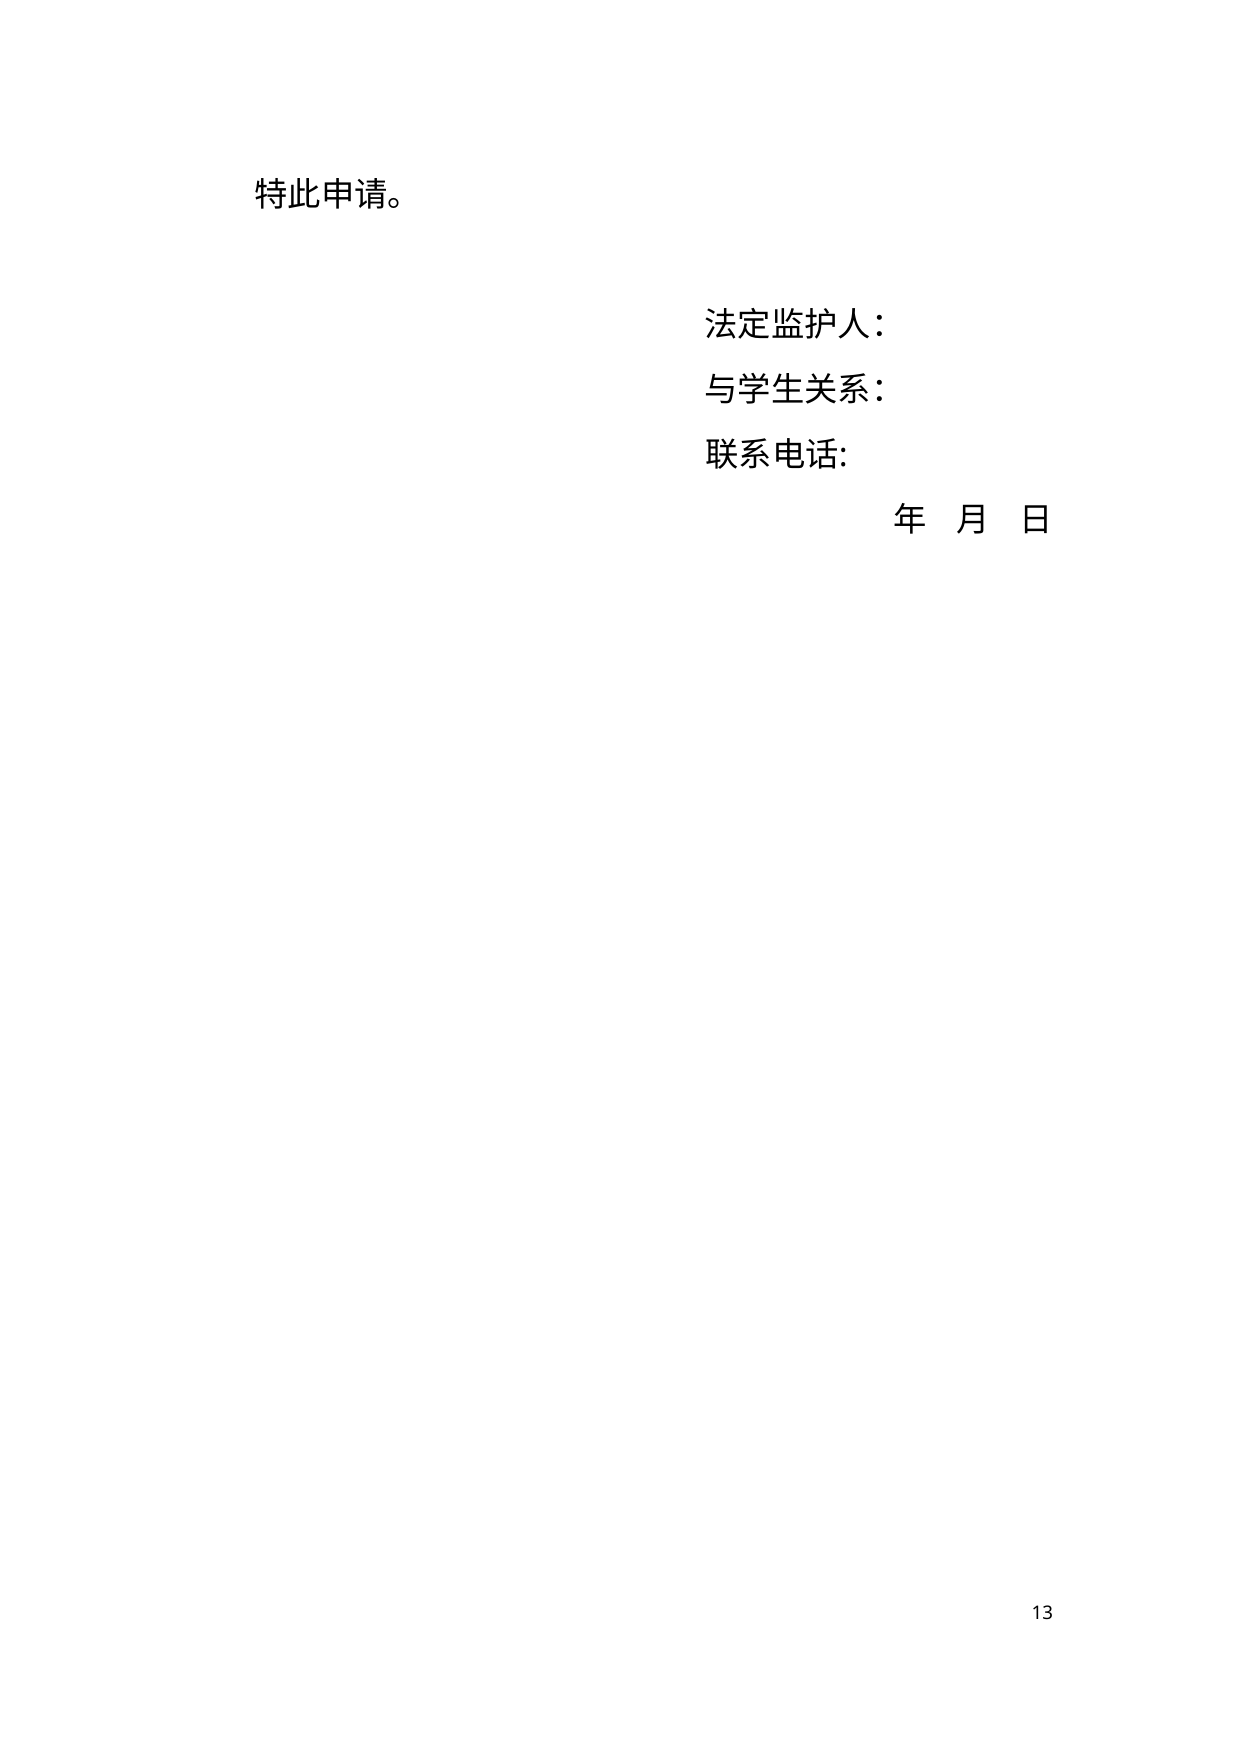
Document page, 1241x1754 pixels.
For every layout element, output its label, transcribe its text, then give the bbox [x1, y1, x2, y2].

text 联系电话: [187, 420, 1053, 485]
text 年 月 日 [187, 485, 1053, 550]
text 与学生关系： [187, 355, 1053, 420]
text 特此申请。 [187, 160, 1053, 225]
text 法定监护人： [187, 290, 1053, 355]
